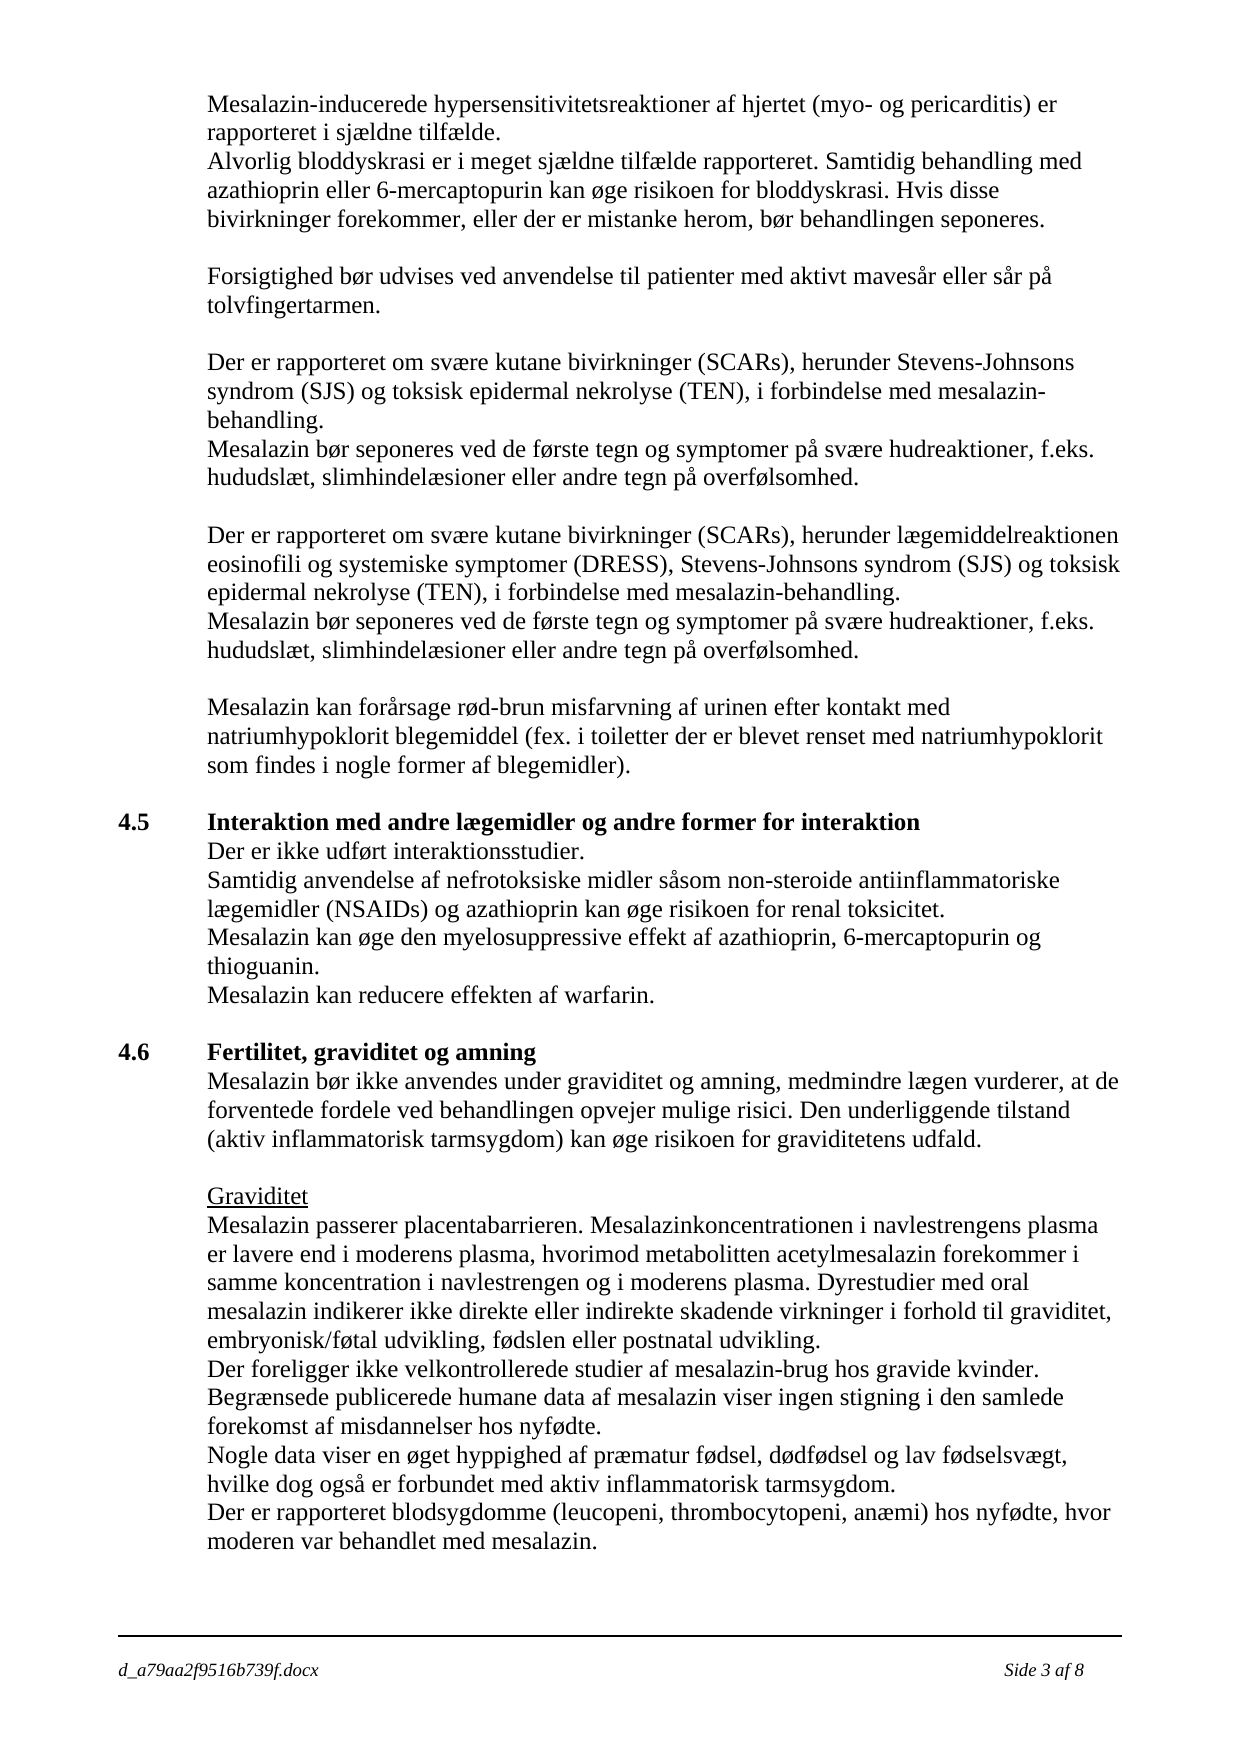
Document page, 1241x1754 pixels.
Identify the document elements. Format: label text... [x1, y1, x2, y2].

text Der er rapporteret om svære kutane bivirkninger (SCARs), herunder lægemiddelreaktionen eosinofili og systemiske symptomer (DRESS), Stevens-Johnsons syndrom (SJS) og toksisk epidermal nekrolyse (TEN), i forbindelse med mesalazin-behandling. [207, 520, 1122, 606]
text Mesalazin kan reducere effekten af warfarin. [207, 980, 1122, 1009]
text Mesalazin kan øge den myelosuppressive effekt af azathioprin, 6-mercaptopurin og thioguanin. [207, 922, 1122, 980]
text Mesalazin bør ikke anvendes under graviditet og amning, medmindre lægen vurderer, at de forventede fordele ved behandlingen opvejer mulige risici. Den underliggende tilstand (aktiv inflammatorisk tarmsygdom) kan øge risikoen for graviditetens udfald. [207, 1066, 1122, 1152]
text Der foreligger ikke velkontrollerede studier af mesalazin-brug hos gravide kvinder. Begrænsede publicerede humane data af mesalazin viser ingen stigning i den samlede forekomst af misdannelser hos nyfødte. [207, 1354, 1122, 1440]
text Der er ikke udført interaktionsstudier. [207, 836, 1122, 865]
text Mesalazin passerer placentabarrieren. Mesalazinkoncentrationen i navlestrengens plasma er lavere end i moderens plasma, hvorimod metabolitten acetylmesalazin forekommer i samme koncentration i navlestrengen og i moderens plasma. Dyrestudier med oral mesalazin indikerer ikke direkte eller indirekte skadende virkninger i forhold til graviditet, embryonisk/føtal udvikling, fødslen eller postnatal udvikling. [207, 1210, 1122, 1354]
text Samtidig anvendelse af nefrotoksiske midler såsom non-steroide antiinflammatoriske lægemidler (NSAIDs) og azathioprin kan øge risikoen for renal toksicitet. [207, 865, 1122, 922]
text Der er rapporteret om svære kutane bivirkninger (SCARs), herunder Stevens-Johnsons syndrom (SJS) og toksisk epidermal nekrolyse (TEN), i forbindelse med mesalazin-behandling. [207, 347, 1122, 434]
text Alvorlig bloddyskrasi er i meget sjældne tilfælde rapporteret. Samtidig behandling med azathioprin eller 6-mercaptopurin kan øge risikoen for bloddyskrasi. Hvis disse bivirkninger forekommer, eller der er mistanke herom, bør behandlingen seponeres. [207, 146, 1122, 232]
text Nogle data viser en øget hyppighed af præmatur fødsel, dødfødsel og lav fødselsvægt, hvilke dog også er forbundet med aktiv inflammatorisk tarmsygdom. [207, 1440, 1122, 1497]
text Mesalazin bør seponeres ved de første tegn og symptomer på svære hudreaktioner, f.eks. hududslæt, slimhindelæsioner eller andre tegn på overfølsomhed. [207, 434, 1122, 491]
text Der er rapporteret blodsygdomme (leucopeni, thrombocytopeni, anæmi) hos nyfødte, hvor moderen var behandlet med mesalazin. [207, 1497, 1122, 1555]
text 4.5 Interaktion med andre lægemidler og andre former for interaktion [118, 807, 1122, 836]
text Mesalazin-inducerede hypersensitivitetsreaktioner af hjertet (myo- og pericarditis) er rapporteret i sjældne tilfælde. [207, 89, 1122, 146]
text Mesalazin bør seponeres ved de første tegn og symptomer på svære hudreaktioner, f.eks. hududslæt, slimhindelæsioner eller andre tegn på overfølsomhed. [207, 606, 1122, 664]
text Forsigtighed bør udvises ved anvendelse til patienter med aktivt mavesår eller sår på tolvfingertarmen. [207, 261, 1122, 319]
text Graviditet [207, 1181, 1122, 1210]
text Mesalazin kan forårsage rød-brun misfarvning af urinen efter kontakt med natriumhypoklorit blegemiddel (fex. i toiletter der er blevet renset med natriumhypoklorit som findes i nogle former af blegemidler). [207, 692, 1122, 779]
text 4.6 Fertilitet, graviditet og amning [118, 1037, 1122, 1066]
